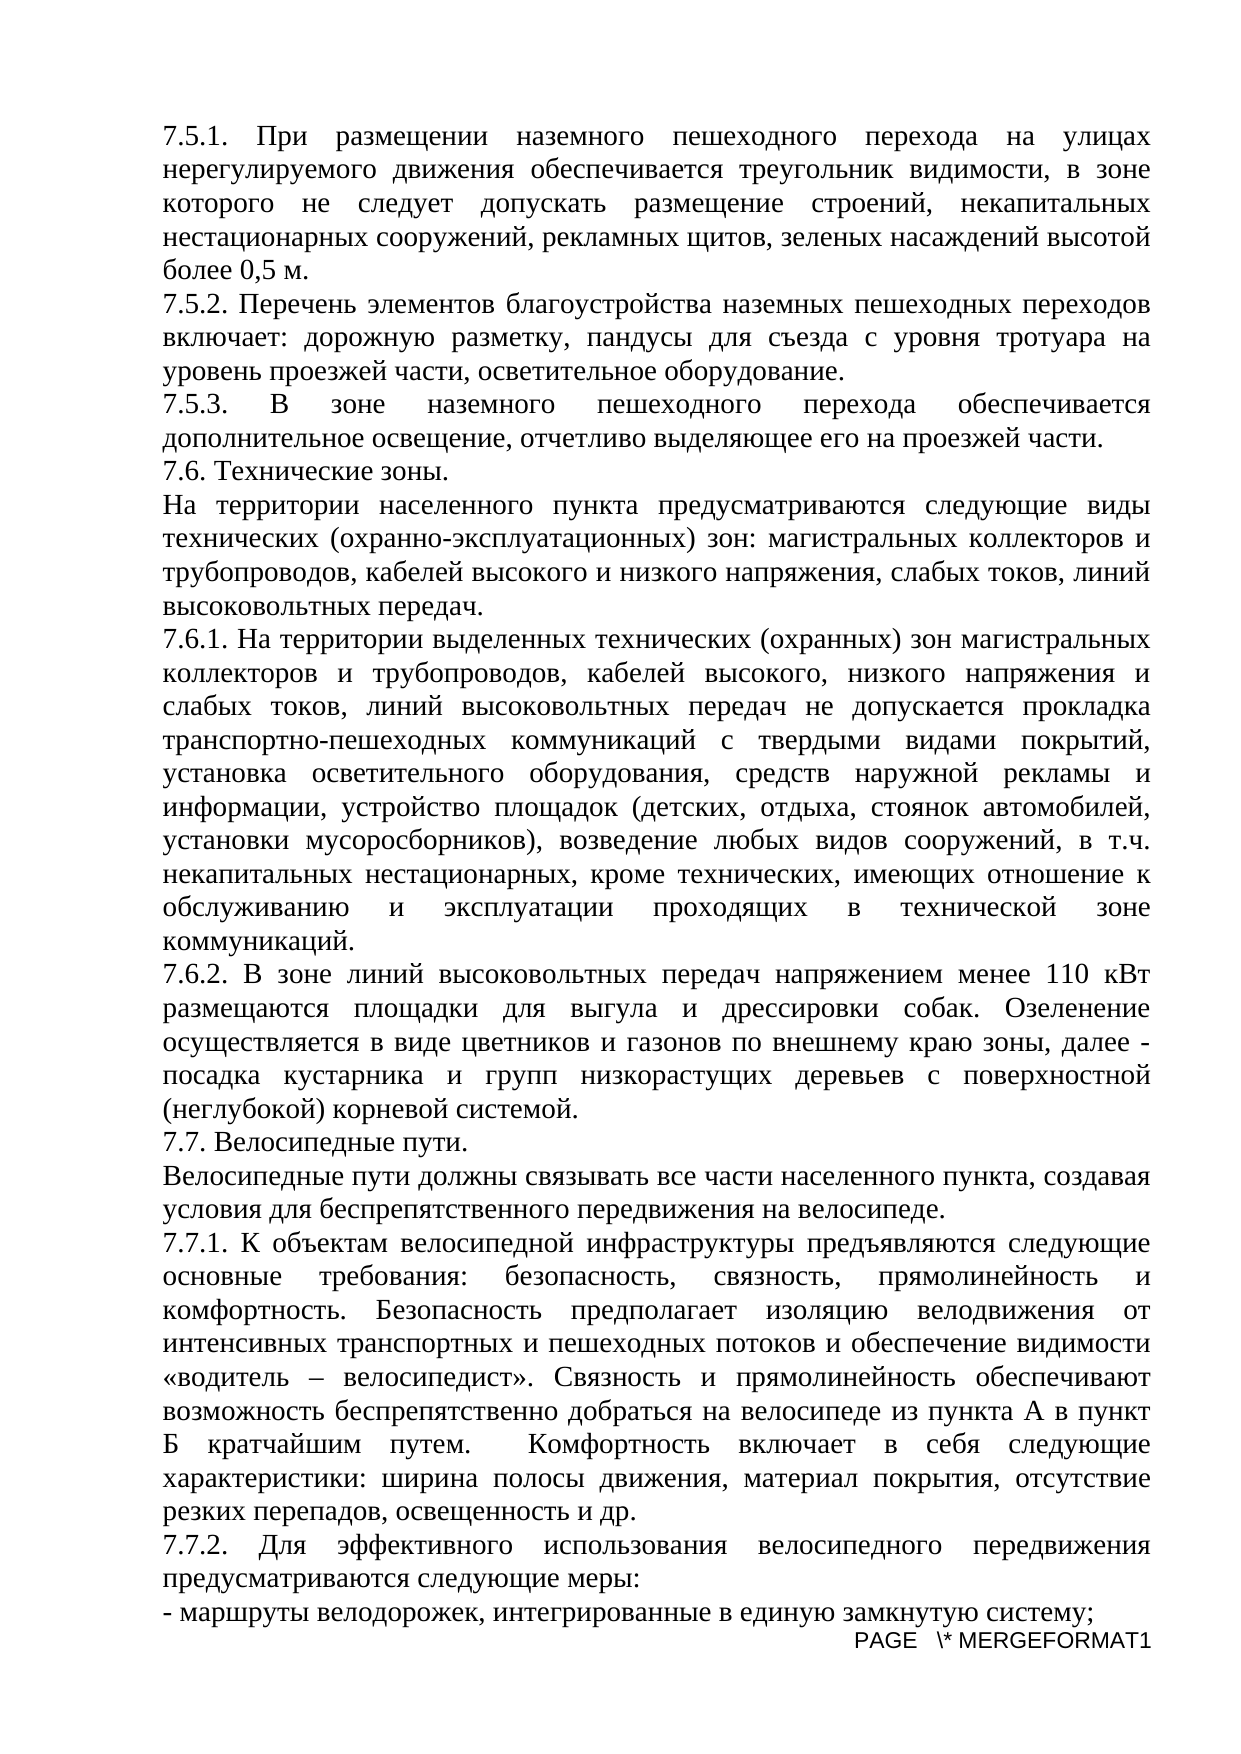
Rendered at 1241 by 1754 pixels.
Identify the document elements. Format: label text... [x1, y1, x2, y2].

text 7.6. Технические зоны. [162, 453, 1152, 487]
text Велосипедные пути должны связывать все части населенного пункта, создавая условия для беспрепятственного передвижения на велосипеде. [162, 1158, 1152, 1225]
text На территории населенного пункта предусматриваются следующие виды технических (охранно-эксплуатационных) зон: магистральных коллекторов и трубопроводов, кабелей высокого и низкого напряжения, слабых токов, линий высоковольтных передач. [162, 487, 1152, 621]
text 7.7.1. К объектам велосипедной инфраструктуры предъявляются следующие основные требования: безопасность, связность, прямолинейность и комфортность. Безопасность предполагает изоляцию велодвижения от интенсивных транспортных и пешеходных потоков и обеспечение видимости «водитель – велосипедист». Связность и прямолинейность обеспечивают возможность беспрепятственно добраться на велосипеде из пункта А в пункт Б кратчайшим путем. Комфортность включает в себя следующие характеристики: ширина полосы движения, материал покрытия, отсутствие резких перепадов, освещенность и др. [162, 1225, 1152, 1527]
text 7.5.3. В зоне наземного пешеходного перехода обеспечивается дополнительное освещение, отчетливо выделяющее его на проезжей части. [162, 386, 1152, 453]
text - маршруты велодорожек, интегрированные в единую замкнутую систему; [162, 1594, 1152, 1627]
text 7.6.1. На территории выделенных технических (охранных) зон магистральных коллекторов и трубопроводов, кабелей высокого, низкого напряжения и слабых токов, линий высоковольтных передач не допускается прокладка транспортно-пешеходных коммуникаций с твердыми видами покрытий, установка осветительного оборудования, средств наружной рекламы и информации, устройство площадок (детских, отдыха, стоянок автомобилей, установки мусоросборников), возведение любых видов сооружений, в т.ч. некапитальных нестационарных, кроме технических, имеющих отношение к обслуживанию и эксплуатации проходящих в технической зоне коммуникаций. [162, 621, 1152, 957]
text 7.5.2. Перечень элементов благоустройства наземных пешеходных переходов включает: дорожную разметку, пандусы для съезда с уровня тротуара на уровень проезжей части, осветительное оборудование. [162, 286, 1152, 386]
text 7.5.1. При размещении наземного пешеходного перехода на улицах нерегулируемого движения обеспечивается треугольник видимости, в зоне которого не следует допускать размещение строений, некапитальных нестационарных сооружений, рекламных щитов, зеленых насаждений высотой более 0,5 м. [162, 118, 1152, 286]
text 7.6.2. В зоне линий высоковольтных передач напряжением менее 110 кВт размещаются площадки для выгула и дрессировки собак. Озеленение осуществляется в виде цветников и газонов по внешнему краю зоны, далее - посадка кустарника и групп низкорастущих деревьев с поверхностной (неглубокой) корневой системой. [162, 957, 1152, 1124]
text 7.7.2. Для эффективного использования велосипедного передвижения предусматриваются следующие меры: [162, 1527, 1152, 1594]
text 7.7. Велосипедные пути. [162, 1124, 1152, 1158]
